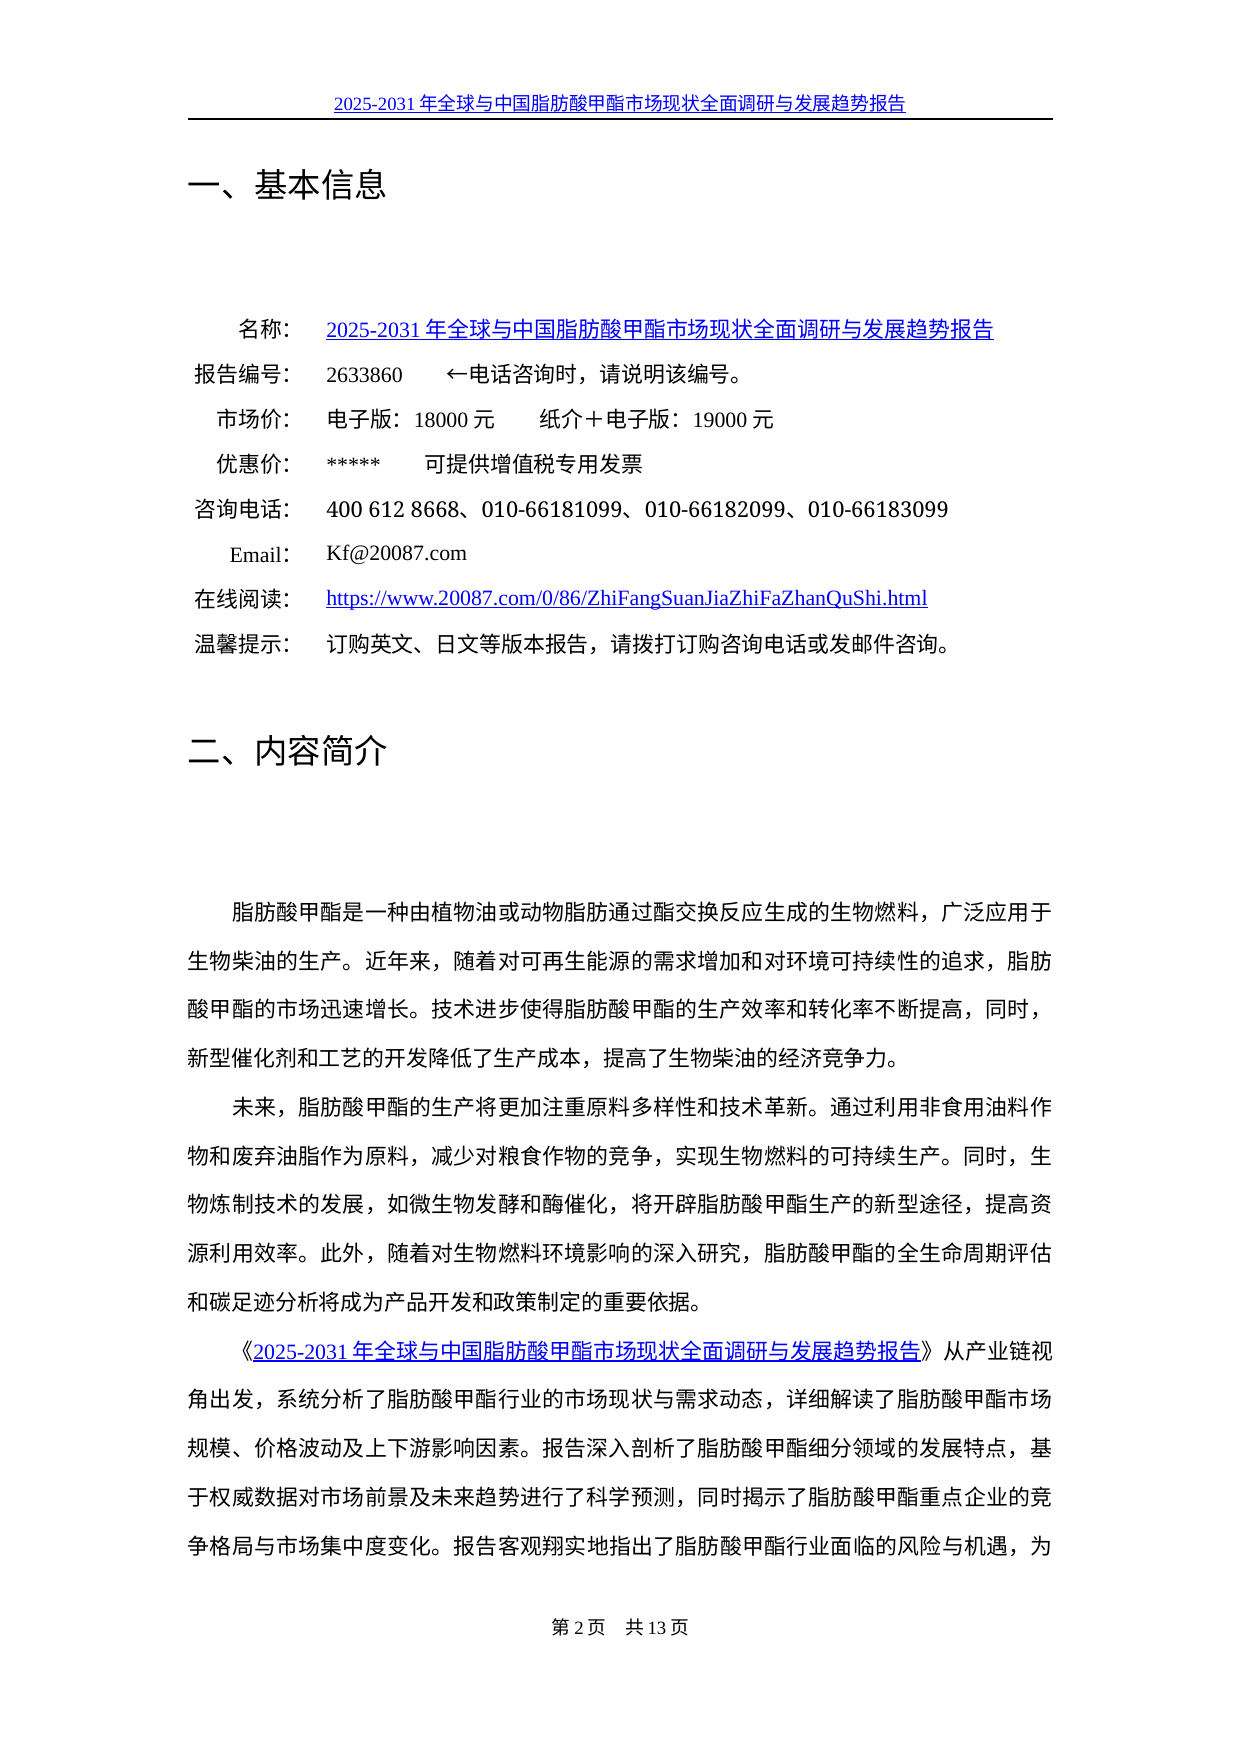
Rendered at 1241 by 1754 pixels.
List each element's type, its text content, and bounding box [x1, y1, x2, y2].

table_cell 优惠价： [167, 447, 315, 492]
table_header 2025-2031年全球与中国脂肪酸甲酯市场现状全面调研与发展趋势报告 [315, 312, 1073, 357]
table_cell 报告编号： [167, 357, 315, 402]
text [187, 894, 1053, 1561]
table_cell Kf@20087.com [315, 537, 1073, 582]
table_cell 温馨提示： [167, 627, 315, 672]
table_cell ***** 可提供增值税专用发票 [315, 447, 1073, 492]
table_cell [315, 582, 1073, 627]
table_cell Email： [167, 537, 315, 582]
title 二、内容简介 [187, 717, 1053, 782]
table_header 名称： [167, 312, 315, 357]
table_cell 咨询电话： [167, 492, 315, 537]
table_cell 订购英文、日文等版本报告，请拨打订购咨询电话或发邮件咨询。 [315, 627, 1073, 672]
table_cell 2633860 ←电话咨询时，请说明该编号。 [315, 357, 1073, 402]
table_cell 电子版：18000 元 纸介＋电子版：19000 元 [315, 402, 1073, 447]
table_cell 市场价： [167, 402, 315, 447]
table_cell 在线阅读： [167, 582, 315, 627]
table_cell 400 612 8668、010-66181099、010-66182099、010-66183099 [315, 492, 1073, 537]
title 一、基本信息 [187, 150, 1053, 215]
